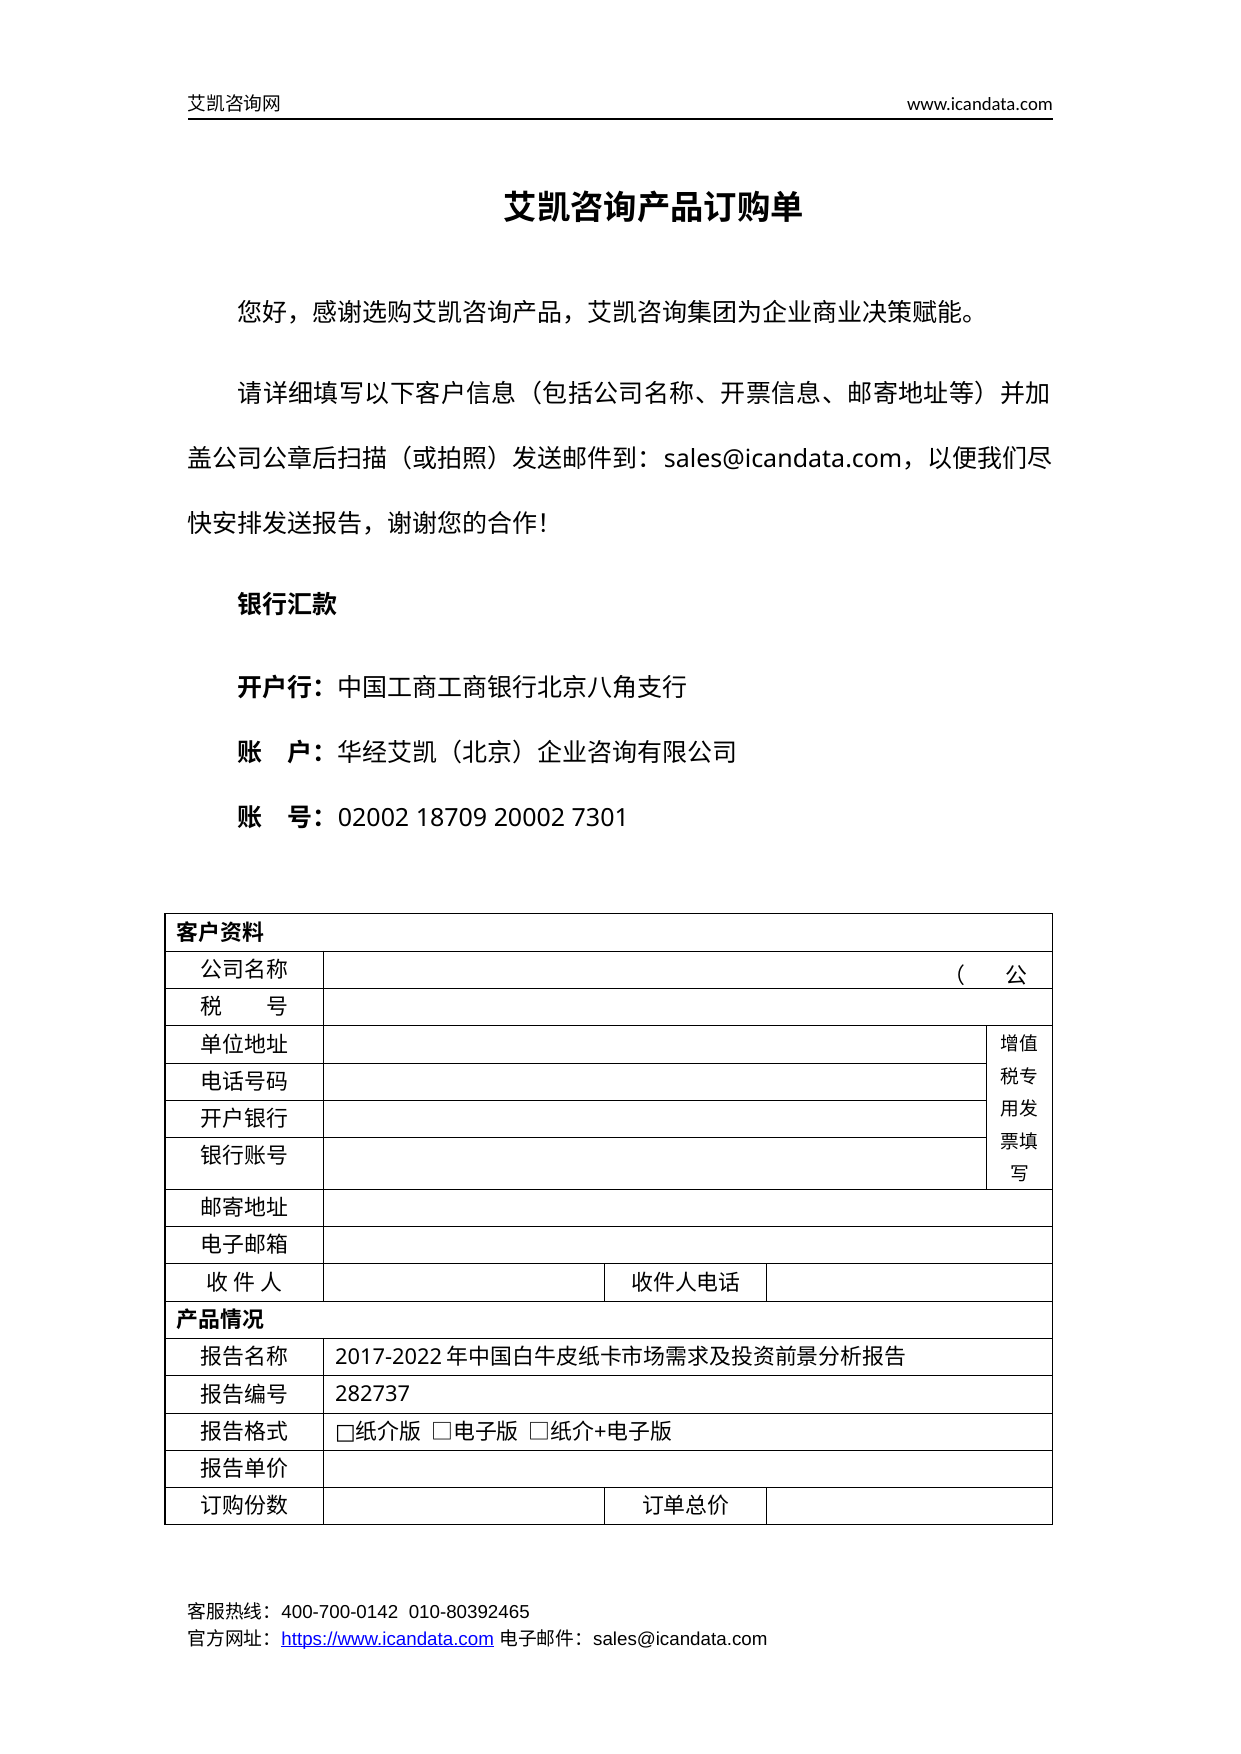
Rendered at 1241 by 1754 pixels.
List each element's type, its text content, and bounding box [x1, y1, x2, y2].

table_header 客户资料 [166, 914, 1052, 951]
text 您好，感谢选购艾凯咨询产品，艾凯咨询集团为企业商业决策赋能。 [187, 278, 1053, 343]
text 账 号：02002 18709 20002 7301 [187, 783, 1053, 848]
table_cell 公司名称 [166, 952, 323, 988]
table_cell [324, 1227, 1052, 1263]
table_cell 收 件 人 [166, 1264, 323, 1301]
table_cell 订购份数 [166, 1488, 323, 1524]
table_cell □纸介版 □电子版 □纸介+电子版 [324, 1414, 1052, 1450]
text 请详细填写以下客户信息（包括公司名称、开票信息、邮寄地址等）并加盖公司公章后扫描（或拍照）发送邮件到：sales@icandata.com，以便我们尽快安排发送报告，谢谢您的合作！ [187, 359, 1053, 554]
table_cell [324, 1064, 986, 1100]
table_cell 报告名称 [166, 1339, 323, 1375]
table_cell 报告单价 [166, 1451, 323, 1487]
table_cell [324, 1190, 1052, 1226]
table_cell 电话号码 [166, 1064, 323, 1100]
text 账 户：华经艾凯（北京）企业咨询有限公司 [187, 718, 1053, 783]
table_cell [767, 1488, 1052, 1524]
table_cell [324, 1138, 986, 1189]
table_cell 报告格式 [166, 1414, 323, 1450]
table_cell [324, 1101, 986, 1137]
table_cell [324, 1488, 604, 1524]
table_cell 银行账号 [166, 1138, 323, 1189]
table_cell 282737 [324, 1376, 1052, 1412]
table_cell [767, 1264, 1052, 1301]
table_cell 单位地址 [166, 1026, 323, 1062]
table_cell 报告编号 [166, 1376, 323, 1412]
table_cell 电子邮箱 [166, 1227, 323, 1263]
table_cell [324, 1264, 604, 1301]
table_cell 订单总价 [605, 1488, 766, 1524]
table_cell [324, 1451, 1052, 1487]
table_cell 2017-2022年中国白牛皮纸卡市场需求及投资前景分析报告 [324, 1339, 1052, 1375]
table_cell [324, 989, 1052, 1025]
table_cell 增值税专用发票填写 [987, 1026, 1052, 1189]
text 银行汇款 [187, 570, 1053, 635]
table_cell [324, 1026, 986, 1062]
table_cell 开户银行 [166, 1101, 323, 1137]
table_cell 产品情况 [166, 1302, 1052, 1338]
text 开户行：中国工商工商银行北京八角支行 [187, 653, 1053, 718]
text 艾凯咨询产品订购单 [187, 172, 1053, 237]
table_cell [324, 952, 1052, 988]
table_cell 税 号 [166, 989, 323, 1025]
table_cell 邮寄地址 [166, 1190, 323, 1226]
table_cell 收件人电话 [605, 1264, 766, 1301]
